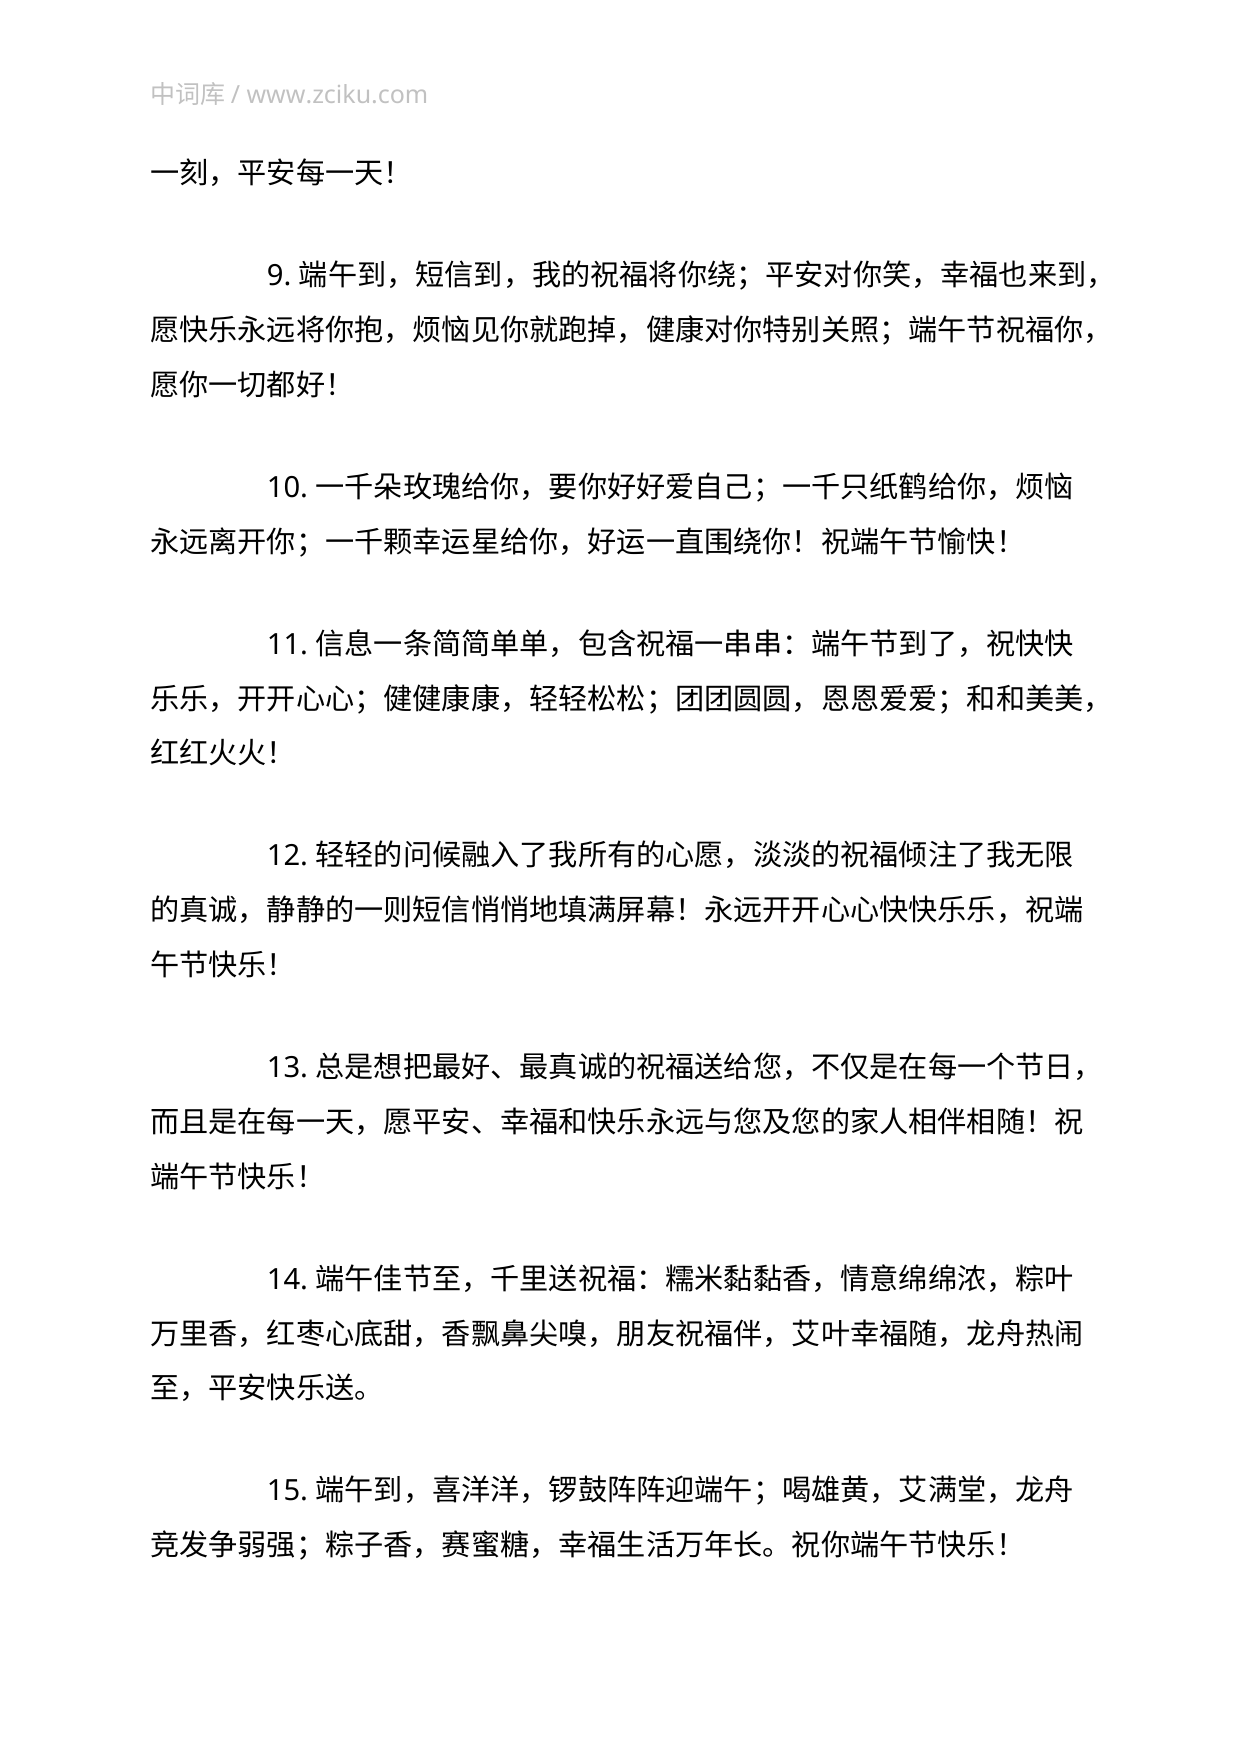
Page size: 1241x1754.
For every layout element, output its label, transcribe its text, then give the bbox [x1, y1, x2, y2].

text 13. 总是想把最好、最真诚的祝福送给您，不仅是在每一个节日，而且是在每一天，愿平安、幸福和快乐永远与您及您的家人相伴相随！祝端午节快乐！ [150, 1043, 1090, 1196]
text 14. 端午佳节至，千里送祝福：糯米黏黏香，情意绵绵浓，粽叶万里香，红枣心底甜，香飘鼻尖嗅，朋友祝福伴，艾叶幸福随，龙舟热闹至，平安快乐送。 [150, 1255, 1090, 1407]
text 15. 端午到，喜洋洋，锣鼓阵阵迎端午；喝雄黄，艾满堂，龙舟竞发争弱强；粽子香，赛蜜糖，幸福生活万年长。祝你端午节快乐！ [150, 1467, 1090, 1564]
text 10. 一千朵玫瑰给你，要你好好爱自己；一千只纸鹤给你，烦恼永远离开你；一千颗幸运星给你，好运一直围绕你！祝端午节愉快！ [150, 463, 1090, 561]
text 9. 端午到，短信到，我的祝福将你绕；平安对你笑，幸福也来到，愿快乐永远将你抱，烦恼见你就跑掉，健康对你特别关照；端午节祝福你，愿你一切都好！ [150, 252, 1090, 404]
text 12. 轻轻的问候融入了我所有的心愿，淡淡的祝福倾注了我无限的真诚，静静的一则短信悄悄地填满屏幕！永远开开心心快快乐乐，祝端午节快乐！ [150, 832, 1090, 984]
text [150, 150, 1090, 192]
text 11. 信息一条简简单单，包含祝福一串串：端午节到了，祝快快乐乐，开开心心；健健康康，轻轻松松；团团圆圆，恩恩爱爱；和和美美，红红火火！ [150, 620, 1090, 772]
